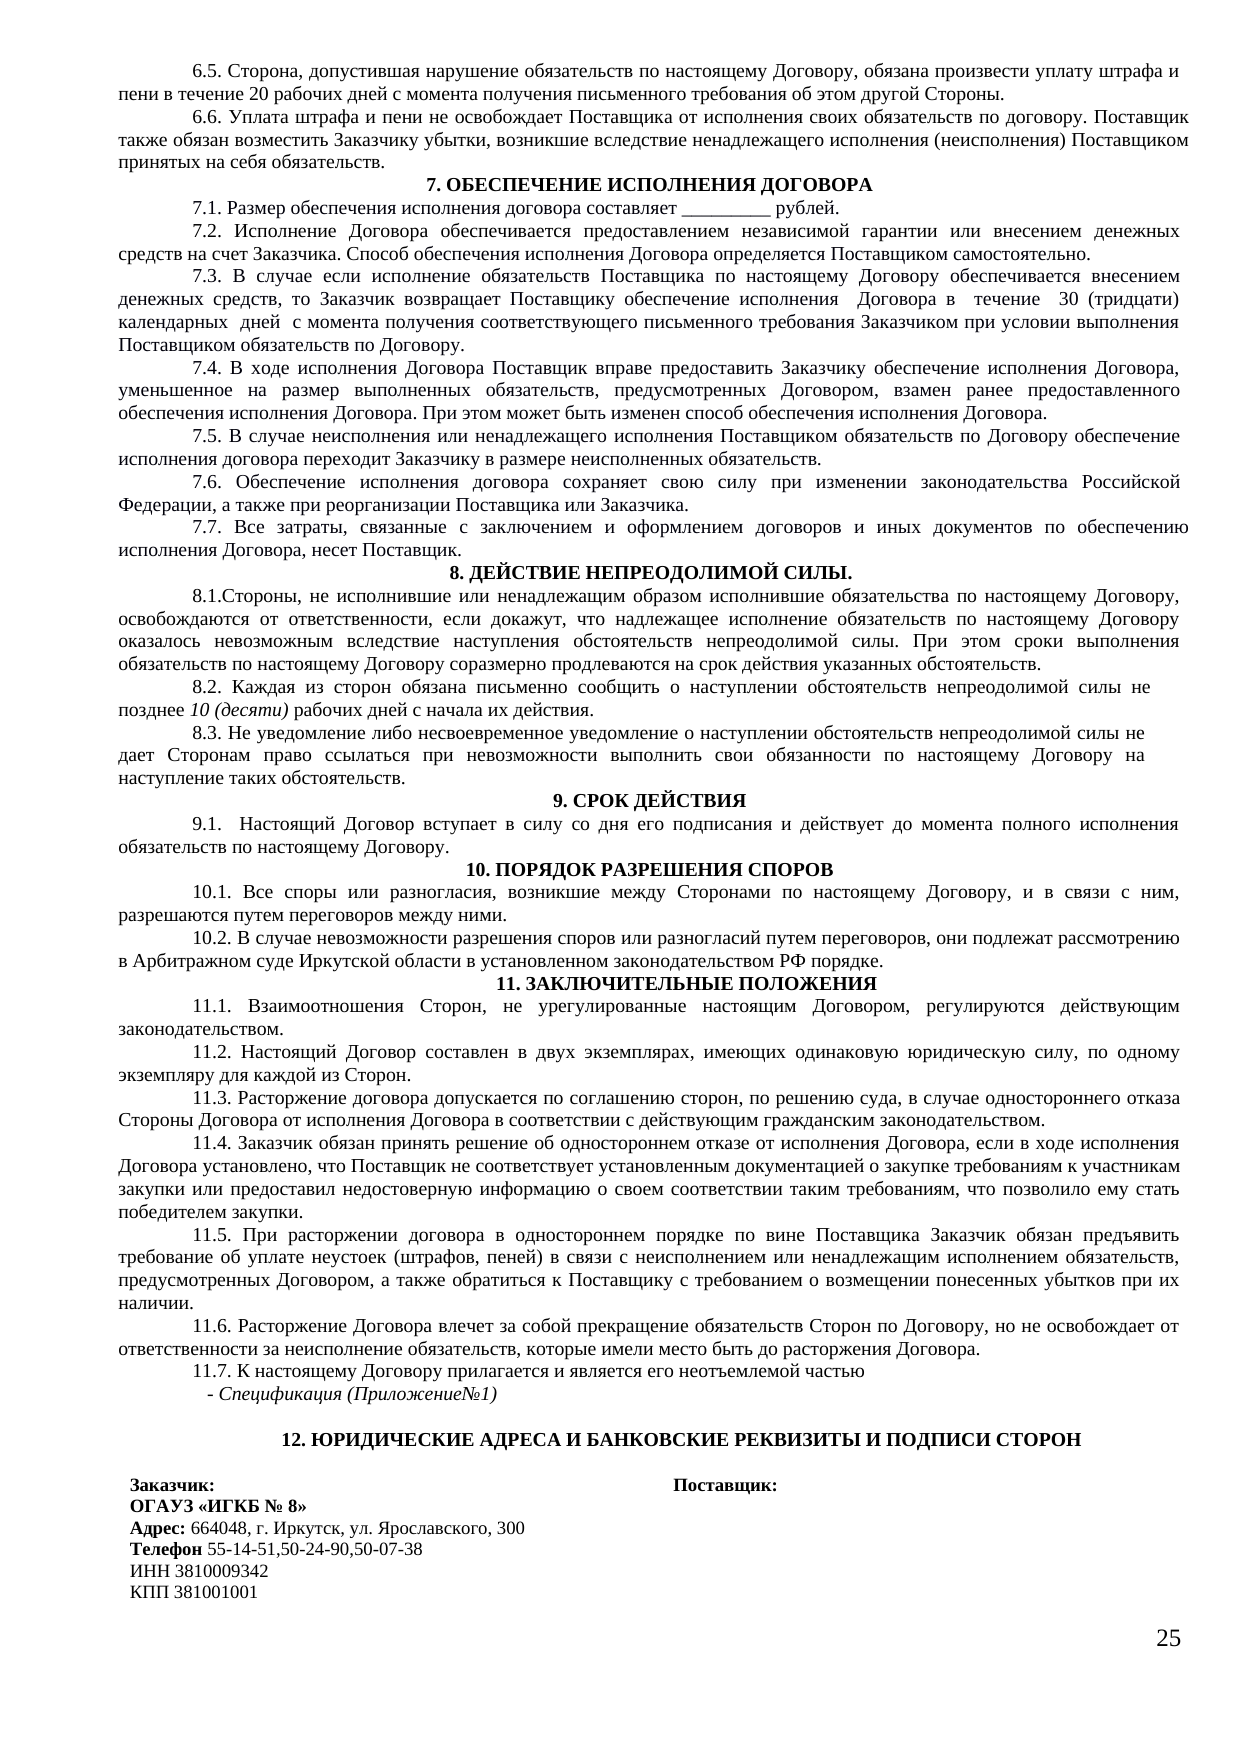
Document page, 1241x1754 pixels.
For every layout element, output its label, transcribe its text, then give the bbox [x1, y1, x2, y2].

text - Спецификация (Приложение№1) [118, 1382, 1181, 1405]
text 8. ДЕЙСТВИЕ НЕПРЕОДОЛИМОЙ СИЛЫ. [156, 561, 1146, 584]
text 8.3. Не уведомление либо несвоевременное уведомление о наступлении обстоятельств непреодолимой силы не дает Сторонам право ссылаться при невозможности выполнить свои обязанности по настоящему Договору на наступление таких обстоятельств. [118, 721, 1146, 789]
text 7.2. Исполнение Договора обеспечивается предоставлением независимой гарантии или внесением денежных средств на счет Заказчика. Способ обеспечения исполнения Договора определяется Поставщиком самостоятельно. [118, 219, 1181, 264]
text 6.5. Сторона, допустившая нарушение обязательств по настоящему Договору, обязана произвести уплату штрафа и пени в течение 20 рабочих дней с момента получения письменного требования об этом другой Стороны. [118, 59, 1181, 105]
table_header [662, 1474, 1193, 1603]
text 7.5. В случае неисполнения или ненадлежащего исполнения Поставщиком обязательств по Договору обеспечение исполнения договора переходит Заказчику в размере неисполненных обязательств. [118, 424, 1181, 470]
text 7.4. В ходе исполнения Договора Поставщик вправе предоставить Заказчику обеспечение исполнения Договора, уменьшенное на размер выполненных обязательств, предусмотренных Договором, взамен ранее предоставленного обеспечения исполнения Договора. При этом может быть изменен способ обеспечения исполнения Договора. [118, 356, 1181, 424]
text 11.5. При расторжении договора в одностороннем порядке по вине Поставщика Заказчик обязан предъявить требование об уплате неустоек (штрафов, пеней) в связи с неисполнением или ненадлежащим исполнением обязательств, предусмотренных Договором, а также обратиться к Поставщику с требованием о возмещении понесенных убытков при их наличии. [118, 1222, 1181, 1314]
text 11. ЗАКЛЮЧИТЕЛЬНЫЕ ПОЛОЖЕНИЯ [118, 972, 1181, 994]
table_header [118, 1474, 662, 1603]
text 8.1.Стороны, не исполнившие или ненадлежащим образом исполнившие обязательства по настоящему Договору, освобождаются от ответственности, если докажут, что надлежащее исполнение обязательств по настоящему Договору оказалось невозможным вследствие наступления обстоятельств непреодолимой силы. При этом сроки выполнения обязательств по настоящему Договору соразмерно продлеваются на срок действия указанных обстоятельств. [118, 584, 1181, 675]
text 12. ЮРИДИЧЕСКИЕ АДРЕСА И БАНКОВСКИЕ РЕКВИЗИТЫ И ПОДПИСИ СТОРОН [182, 1428, 1181, 1451]
text 10. ПОРЯДОК РАЗРЕШЕНИЯ СПОРОВ [118, 857, 1181, 880]
text 11.7. К настоящему Договору прилагается и является его неотъемлемой частью [118, 1359, 1181, 1382]
text 10.1. Все споры или разногласия, возникшие между Сторонами по настоящему Договору, и в связи с ним, разрешаются путем переговоров между ними. [118, 880, 1181, 926]
text 7.6. Обеспечение исполнения договора сохраняет свою силу при изменении законодательства Российской Федерации, а также при реорганизации Поставщика или Заказчика. [118, 470, 1181, 515]
text 9. СРОК ДЕЙСТВИЯ [118, 789, 1181, 812]
text 11.4. Заказчик обязан принять решение об одностороннем отказе от исполнения Договора, если в ходе исполнения Договора установлено, что Поставщик не соответствует установленным документацией о закупке требованиям к участникам закупки или предоставил недостоверную информацию о своем соответствии таким требованиям, что позволило ему стать победителем закупки. [118, 1131, 1181, 1222]
text 6.6. Уплата штрафа и пени не освобождает Поставщика от исполнения своих обязательств по договору. Поставщик также обязан возместить Заказчику убытки, возникшие вследствие ненадлежащего исполнения (неисполнения) Поставщиком принятых на себя обязательств. [118, 105, 1191, 173]
text 9.1. Настоящий Договор вступает в силу со дня его подписания и действует до момента полного исполнения обязательств по настоящему Договору. [118, 812, 1181, 857]
text 10.2. В случае невозможности разрешения споров или разногласий путем переговоров, они подлежат рассмотрению в Арбитражном суде Иркутской области в установленном законодательством РФ порядке. [118, 926, 1181, 972]
text 8.2. Каждая из сторон обязана письменно сообщить о наступлении обстоятельств непреодолимой силы не позднее 10 (десяти) рабочих дней с начала их действия. [118, 675, 1152, 721]
text 11.1. Взаимоотношения Сторон, не урегулированные настоящим Договором, регулируются действующим законодательством. [118, 994, 1181, 1040]
text 11.6. Расторжение Договора влечет за собой прекращение обязательств Сторон по Договору, но не освобождает от ответственности за неисполнение обязательств, которые имели место быть до расторжения Договора. [118, 1314, 1181, 1359]
text 11.2. Настоящий Договор составлен в двух экземплярах, имеющих одинаковую юридическую силу, по одному экземпляру для каждой из Сторон. [118, 1040, 1181, 1086]
text 11.3. Расторжение договора допускается по соглашению сторон, по решению суда, в случае одностороннего отказа Стороны Договора от исполнения Договора в соответствии с действующим гражданским законодательством. [118, 1086, 1181, 1131]
text 7.1. Размер обеспечения исполнения договора составляет _________ рублей. [118, 196, 1181, 219]
text 7.3. В случае если исполнение обязательств Поставщика по настоящему Договору обеспечивается внесением денежных средств, то Заказчик возвращает Поставщику обеспечение исполнения Договора в течение 30 (тридцати) календарных дней с момента получения соответствующего письменного требования Заказчиком при условии выполнения Поставщиком обязательств по Договору. [118, 264, 1181, 356]
text 7. ОБЕСПЕЧЕНИЕ ИСПОЛНЕНИЯ ДОГОВОРА [118, 173, 1181, 196]
text 7.7. Все затраты, связанные с заключением и оформлением договоров и иных документов по обеспечению исполнения Договора, несет Поставщик. [118, 515, 1191, 561]
